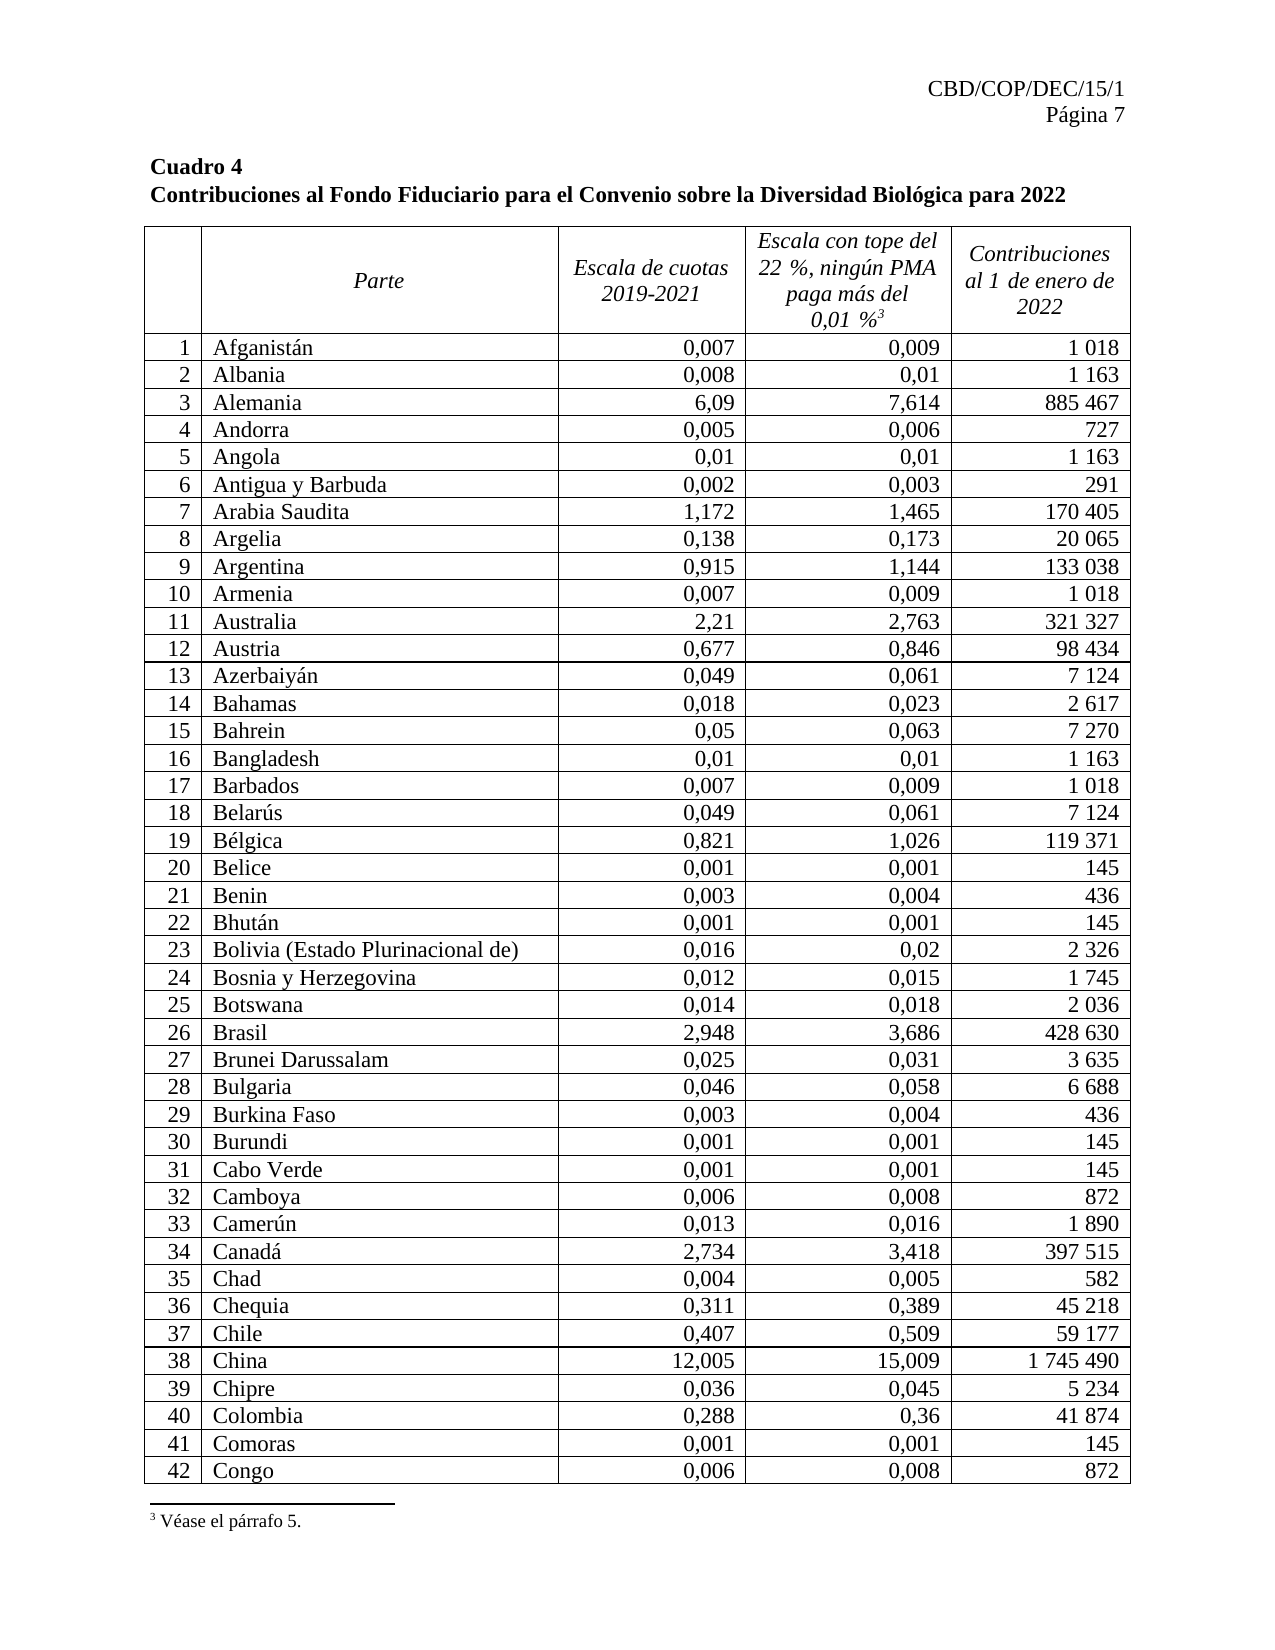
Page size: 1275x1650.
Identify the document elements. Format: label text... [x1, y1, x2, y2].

table_cell 0,008 [746, 1457, 951, 1483]
table_cell Camerún [202, 1210, 558, 1237]
table_cell 1,172 [559, 498, 745, 524]
table_cell 0,036 [559, 1375, 745, 1401]
table_cell Belarús [202, 800, 558, 826]
table_cell 0,311 [559, 1293, 745, 1319]
table_cell 7,614 [746, 389, 951, 415]
table_header Escala de cuotas 2019-2021 [559, 227, 745, 333]
table_cell 6 [145, 471, 201, 497]
table_cell 145 [952, 1430, 1130, 1456]
table_cell 0,016 [746, 1210, 951, 1237]
table_cell 436 [952, 882, 1130, 908]
table_cell Bosnia y Herzegovina [202, 964, 558, 990]
table_cell 15,009 [746, 1348, 951, 1374]
table_cell Bolivia (Estado Plurinacional de) [202, 936, 558, 963]
table_cell 145 [952, 1128, 1130, 1154]
table_cell 0,004 [746, 1101, 951, 1127]
table_cell 12 [145, 635, 201, 661]
table_cell 428 630 [952, 1019, 1130, 1045]
table_cell 0,025 [559, 1046, 745, 1072]
table_cell 0,677 [559, 635, 745, 661]
table_cell Barbados [202, 772, 558, 798]
table_cell 18 [145, 800, 201, 826]
text Cuadro 4 Contribuciones al Fondo Fiduciario para el Convenio sobre la Diversidad Biológica para 2022 [150, 153, 1125, 207]
table_cell 0,046 [559, 1074, 745, 1100]
table_cell 0,003 [746, 471, 951, 497]
table_cell Afganistán [202, 334, 558, 360]
table_cell 0,004 [559, 1265, 745, 1292]
table_header [145, 227, 201, 333]
table_cell 36 [145, 1293, 201, 1319]
table_cell China [202, 1348, 558, 1374]
table_cell 0,012 [559, 964, 745, 990]
table_cell 0,001 [559, 854, 745, 881]
table_cell 0,023 [746, 690, 951, 716]
table_cell 5 [145, 443, 201, 470]
table_cell 0,01 [559, 745, 745, 771]
table_cell 0,005 [746, 1265, 951, 1292]
table_cell 872 [952, 1183, 1130, 1209]
table_cell 20 065 [952, 526, 1130, 552]
table_cell 21 [145, 882, 201, 908]
table_cell 15 [145, 717, 201, 744]
table_cell 30 [145, 1128, 201, 1154]
table_cell 38 [145, 1348, 201, 1374]
table_cell 0,016 [559, 936, 745, 963]
table_cell 33 [145, 1210, 201, 1237]
table_cell 7 [145, 498, 201, 524]
table_cell 1 745 490 [952, 1348, 1130, 1374]
table_cell 1 890 [952, 1210, 1130, 1237]
table_cell 0,01 [559, 443, 745, 470]
table_cell 2 036 [952, 991, 1130, 1018]
table_cell Canadá [202, 1238, 558, 1264]
table_cell Arabia Saudita [202, 498, 558, 524]
table_cell 25 [145, 991, 201, 1018]
table_cell 170 405 [952, 498, 1130, 524]
table_cell 0,138 [559, 526, 745, 552]
table_cell Comoras [202, 1430, 558, 1456]
table_cell 1 018 [952, 334, 1130, 360]
table_cell 0,001 [746, 854, 951, 881]
table_cell 0,001 [746, 909, 951, 935]
table_cell 397 515 [952, 1238, 1130, 1264]
table_cell Bhután [202, 909, 558, 935]
table_cell 4 [145, 416, 201, 442]
table_cell Chad [202, 1265, 558, 1292]
table_cell 0,045 [746, 1375, 951, 1401]
table_cell 0,049 [559, 663, 745, 689]
table_cell 1 163 [952, 745, 1130, 771]
table_cell 42 [145, 1457, 201, 1483]
table_cell 27 [145, 1046, 201, 1072]
table_cell 0,001 [746, 1156, 951, 1182]
table_cell Colombia [202, 1402, 558, 1428]
table_cell 1,465 [746, 498, 951, 524]
table_cell 0,004 [746, 882, 951, 908]
table_cell 8 [145, 526, 201, 552]
table_cell 16 [145, 745, 201, 771]
table_cell 0,006 [746, 416, 951, 442]
table_cell 10 [145, 580, 201, 607]
table_cell 3,686 [746, 1019, 951, 1045]
table_cell 0,36 [746, 1402, 951, 1428]
table_cell 1 163 [952, 361, 1130, 387]
table_cell 0,013 [559, 1210, 745, 1237]
table_cell 0,509 [746, 1320, 951, 1346]
table_cell 24 [145, 964, 201, 990]
table_cell 7 124 [952, 800, 1130, 826]
table_cell 2 617 [952, 690, 1130, 716]
table_cell Bangladesh [202, 745, 558, 771]
table_cell Azerbaiyán [202, 663, 558, 689]
table_cell 885 467 [952, 389, 1130, 415]
table_cell 0,001 [559, 1430, 745, 1456]
table_cell Burkina Faso [202, 1101, 558, 1127]
table_cell 0,007 [559, 772, 745, 798]
table_cell 727 [952, 416, 1130, 442]
table_cell Bélgica [202, 827, 558, 853]
table_cell 0,009 [746, 772, 951, 798]
table_cell 3 [145, 389, 201, 415]
table_cell 12,005 [559, 1348, 745, 1374]
table_cell Argentina [202, 553, 558, 579]
table_cell 0,009 [746, 580, 951, 607]
table_cell 2,763 [746, 608, 951, 634]
table_cell 0,01 [746, 745, 951, 771]
table_cell 291 [952, 471, 1130, 497]
table_cell 0,01 [746, 361, 951, 387]
table_cell 1 745 [952, 964, 1130, 990]
table_cell 14 [145, 690, 201, 716]
table_cell 32 [145, 1183, 201, 1209]
table_cell 22 [145, 909, 201, 935]
table_cell Chile [202, 1320, 558, 1346]
table_cell 41 [145, 1430, 201, 1456]
table_cell 17 [145, 772, 201, 798]
table_cell Bahamas [202, 690, 558, 716]
table_cell 0,003 [559, 882, 745, 908]
table_cell Angola [202, 443, 558, 470]
table_cell 0,006 [559, 1183, 745, 1209]
table_cell 0,031 [746, 1046, 951, 1072]
table_cell 0,288 [559, 1402, 745, 1428]
table_cell 0,015 [746, 964, 951, 990]
table_cell Camboya [202, 1183, 558, 1209]
table_cell Bahrein [202, 717, 558, 744]
table_header Parte [202, 227, 558, 333]
table_cell 0,058 [746, 1074, 951, 1100]
table_cell 3,418 [746, 1238, 951, 1264]
table_cell 29 [145, 1101, 201, 1127]
table_header Escala con tope del 22 %, ningún PMA paga más del 0,01 % [746, 227, 951, 333]
table_cell Bulgaria [202, 1074, 558, 1100]
table_cell 1 [145, 334, 201, 360]
table_cell 1,144 [746, 553, 951, 579]
table_cell 0,009 [746, 334, 951, 360]
table_cell Belice [202, 854, 558, 881]
table_cell 0,002 [559, 471, 745, 497]
table_cell Botswana [202, 991, 558, 1018]
table_cell Chequia [202, 1293, 558, 1319]
table_cell 0,001 [559, 1128, 745, 1154]
table_cell Burundi [202, 1128, 558, 1154]
table_cell Chipre [202, 1375, 558, 1401]
table_cell Alemania [202, 389, 558, 415]
table_cell 0,05 [559, 717, 745, 744]
table_cell 9 [145, 553, 201, 579]
table_cell Congo [202, 1457, 558, 1483]
table_cell 19 [145, 827, 201, 853]
table_cell 0,003 [559, 1101, 745, 1127]
table_cell 0,008 [559, 361, 745, 387]
table_cell 0,006 [559, 1457, 745, 1483]
table_cell 7 124 [952, 663, 1130, 689]
table_cell 45 218 [952, 1293, 1130, 1319]
table_cell Austria [202, 635, 558, 661]
table_cell 59 177 [952, 1320, 1130, 1346]
table_cell 3 635 [952, 1046, 1130, 1072]
table_cell 39 [145, 1375, 201, 1401]
table_cell Benin [202, 882, 558, 908]
table_cell 1 018 [952, 580, 1130, 607]
table_cell 133 038 [952, 553, 1130, 579]
table_cell 145 [952, 909, 1130, 935]
table_cell 98 434 [952, 635, 1130, 661]
table_cell 2,734 [559, 1238, 745, 1264]
table_cell Brunei Darussalam [202, 1046, 558, 1072]
table_cell 28 [145, 1074, 201, 1100]
table_cell 40 [145, 1402, 201, 1428]
table_cell 0,001 [559, 1156, 745, 1182]
table_cell 6 688 [952, 1074, 1130, 1100]
table_cell Andorra [202, 416, 558, 442]
table_cell 6,09 [559, 389, 745, 415]
table_cell 0,007 [559, 334, 745, 360]
table_cell 2,948 [559, 1019, 745, 1045]
table_cell 0,846 [746, 635, 951, 661]
table_cell 0,821 [559, 827, 745, 853]
table_cell 2 [145, 361, 201, 387]
table_cell 0,063 [746, 717, 951, 744]
table_cell 2 326 [952, 936, 1130, 963]
table_cell 436 [952, 1101, 1130, 1127]
table_cell Antigua y Barbuda [202, 471, 558, 497]
table_cell 582 [952, 1265, 1130, 1292]
table_cell 13 [145, 663, 201, 689]
table_cell 0,001 [746, 1430, 951, 1456]
table_cell 0,008 [746, 1183, 951, 1209]
table_cell 0,018 [559, 690, 745, 716]
table_cell 145 [952, 1156, 1130, 1182]
table_cell Argelia [202, 526, 558, 552]
table_cell 0,407 [559, 1320, 745, 1346]
table_cell 35 [145, 1265, 201, 1292]
table_cell 5 234 [952, 1375, 1130, 1401]
table_cell 2,21 [559, 608, 745, 634]
table_cell 23 [145, 936, 201, 963]
table_cell 37 [145, 1320, 201, 1346]
table_header Contribuciones al 1 de enero de 2022 [952, 227, 1130, 333]
table_cell 0,02 [746, 936, 951, 963]
table_cell 145 [952, 854, 1130, 881]
table_cell 41 874 [952, 1402, 1130, 1428]
table_cell 0,007 [559, 580, 745, 607]
table_cell 321 327 [952, 608, 1130, 634]
table_cell 0,389 [746, 1293, 951, 1319]
table_cell 7 270 [952, 717, 1130, 744]
table_cell 0,049 [559, 800, 745, 826]
table_cell 119 371 [952, 827, 1130, 853]
table_cell 0,005 [559, 416, 745, 442]
table_cell 26 [145, 1019, 201, 1045]
table_cell 0,915 [559, 553, 745, 579]
table_cell 11 [145, 608, 201, 634]
table_cell 1 163 [952, 443, 1130, 470]
table_cell 0,173 [746, 526, 951, 552]
table_cell Brasil [202, 1019, 558, 1045]
table_cell Australia [202, 608, 558, 634]
table_cell Cabo Verde [202, 1156, 558, 1182]
table_cell 31 [145, 1156, 201, 1182]
table_cell 872 [952, 1457, 1130, 1483]
table_cell 0,001 [746, 1128, 951, 1154]
table_cell 0,01 [746, 443, 951, 470]
table_cell Albania [202, 361, 558, 387]
table_cell 0,018 [746, 991, 951, 1018]
table_cell 0,061 [746, 800, 951, 826]
table_cell Armenia [202, 580, 558, 607]
table_cell 1,026 [746, 827, 951, 853]
table_cell 0,014 [559, 991, 745, 1018]
table_cell 1 018 [952, 772, 1130, 798]
table_cell 20 [145, 854, 201, 881]
table_cell 0,001 [559, 909, 745, 935]
table_cell 34 [145, 1238, 201, 1264]
table_cell 0,061 [746, 663, 951, 689]
